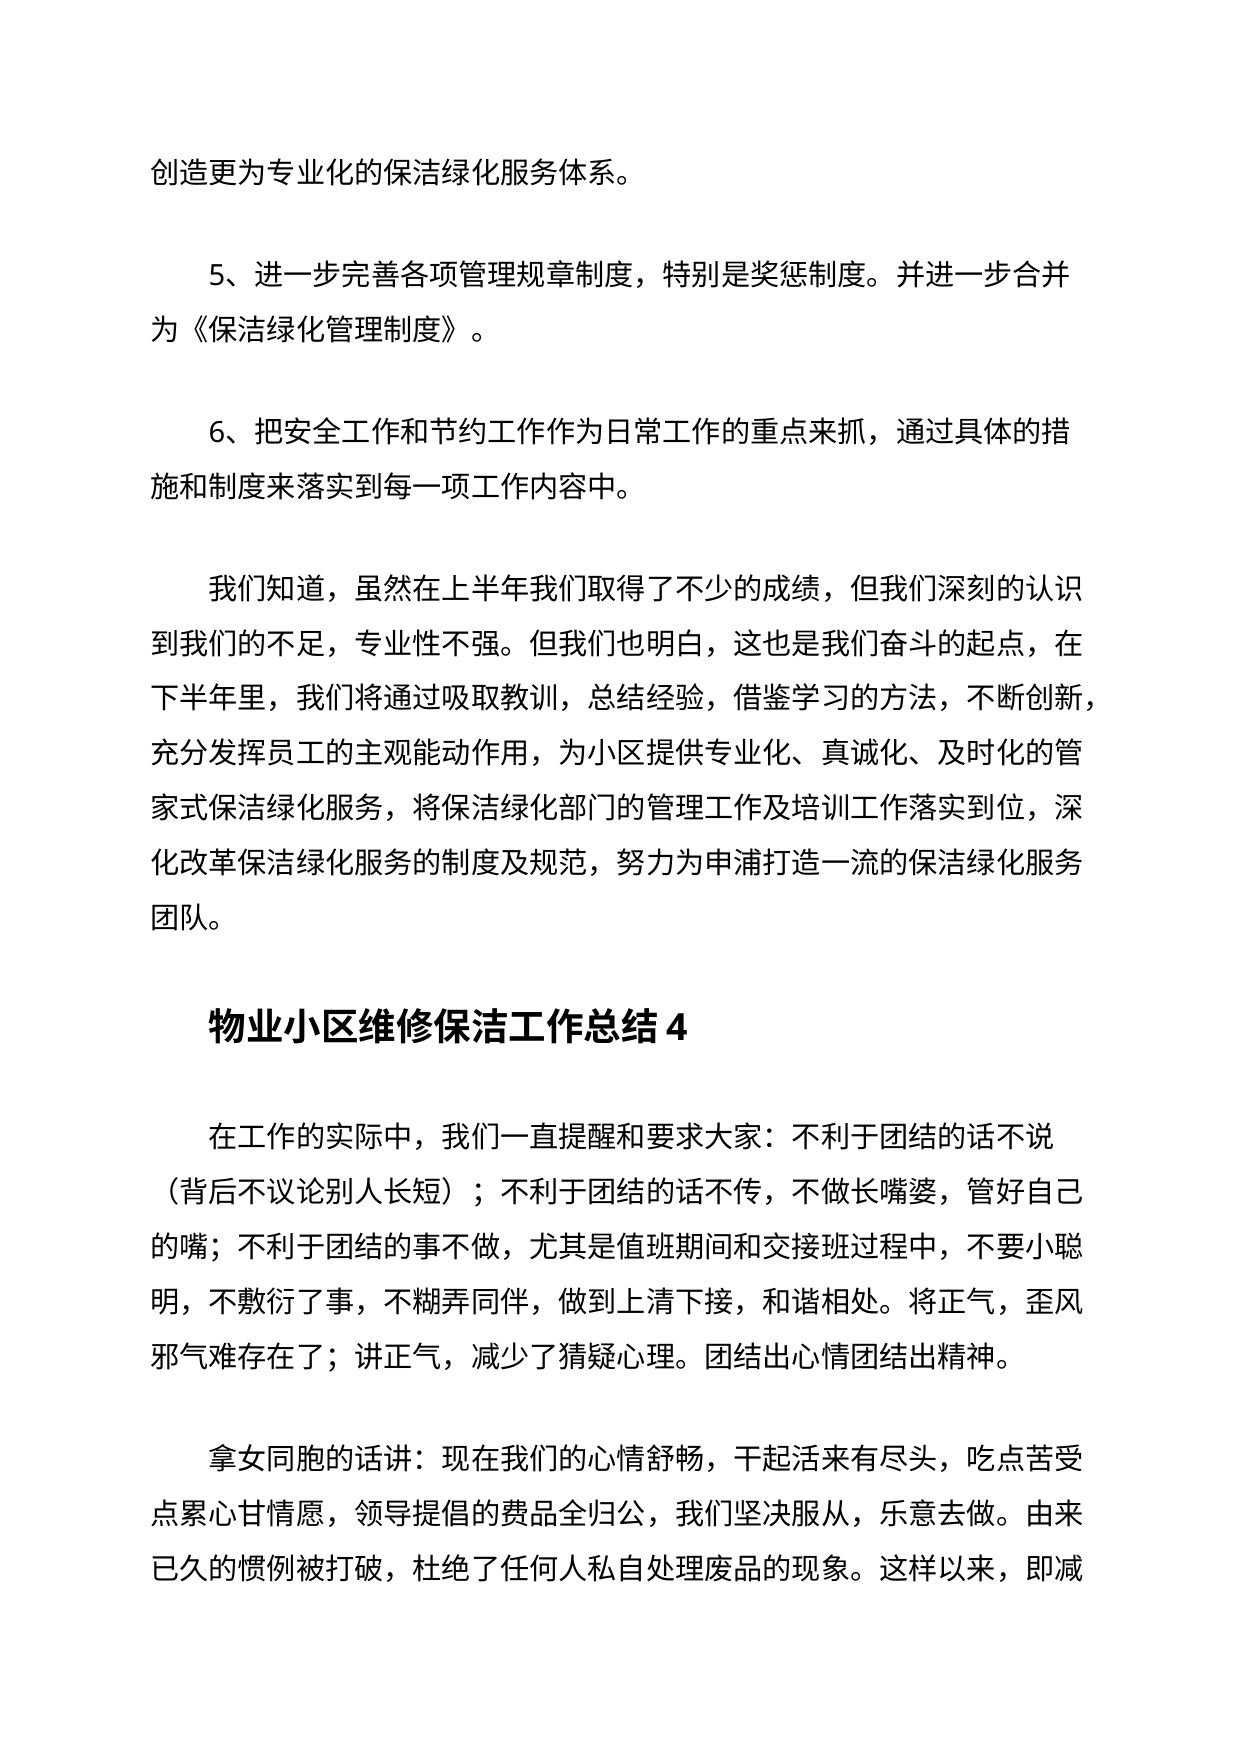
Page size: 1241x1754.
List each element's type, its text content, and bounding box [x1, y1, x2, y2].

text 6、把安全工作和节约工作作为日常工作的重点来抓，通过具体的措施和制度来落实到每一项工作内容中。 [150, 408, 1090, 506]
text 我们知道，虽然在上半年我们取得了不少的成绩，但我们深刻的认识到我们的不足，专业性不强。但我们也明白，这也是我们奋斗的起点，在下半年里，我们将通过吸取教训，总结经验，借鉴学习的方法，不断创新，充分发挥员工的主观能动作用，为小区提供专业化、真诚化、及时化的管家式保洁绿化服务，将保洁绿化部门的管理工作及培训工作落实到位，深化改革保洁绿化服务的制度及规范，努力为申浦打造一流的保洁绿化服务团队。 [150, 565, 1090, 937]
text 物业小区维修保洁工作总结4 [150, 996, 1090, 1051]
text 在工作的实际中，我们一直提醒和要求大家：不利于团结的话不说（背后不议论别人长短）；不利于团结的话不传，不做长嘴婆，管好自己的嘴；不利于团结的事不做，尤其是值班期间和交接班过程中，不要小聪明，不敷衍了事，不糊弄同伴，做到上清下接，和谐相处。将正气，歪风邪气难存在了；讲正气，减少了猜疑心理。团结出心情团结出精神。 [150, 1114, 1090, 1376]
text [150, 1435, 1090, 1587]
text 5、进一步完善各项管理规章制度，特别是奖惩制度。并进一步合并为《保洁绿化管理制度》。 [150, 252, 1090, 349]
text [150, 150, 1090, 192]
